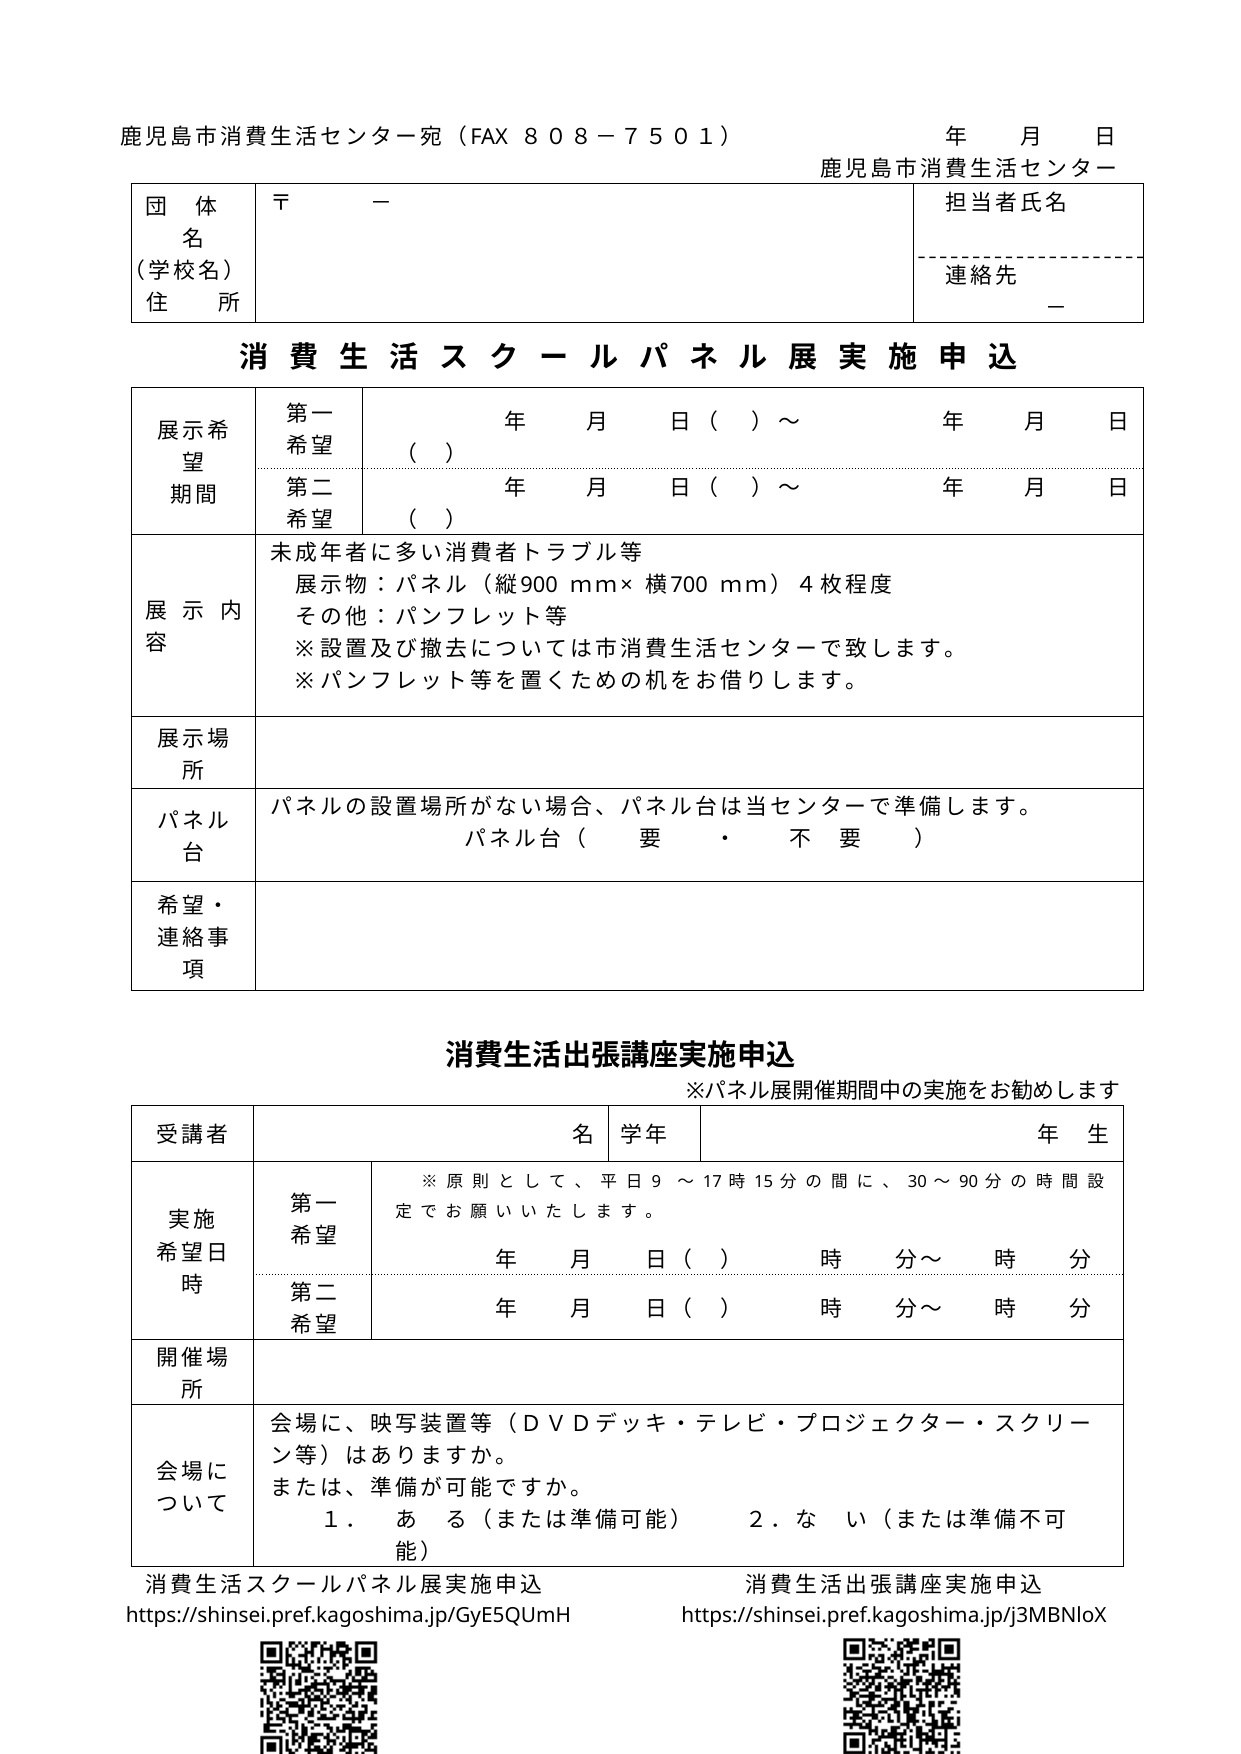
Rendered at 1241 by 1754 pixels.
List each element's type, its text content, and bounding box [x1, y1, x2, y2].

table_header 担当者氏名 [914, 184, 1143, 257]
picture [248, 1629, 390, 1754]
table_cell 消費生活スクールパネル展実施申込 [131, 323, 1143, 387]
table_cell 連絡先 － [914, 257, 1143, 322]
table_cell ※原則として、平日9～17時15分の間に、30～90分の時間設定でお願いいたします。 年 月 日（ ） 時 分～ 時 分 [372, 1162, 1123, 1274]
picture [831, 1631, 973, 1754]
table_cell 開催場所 [132, 1340, 253, 1404]
table_cell 会場に、映写装置等（ＤＶＤデッキ・テレビ・プロジェクター・スクリーン等）はありますか。 または、準備が可能ですか。 あ る（または準備可能） ２．な い（または準備不可能） [254, 1405, 1123, 1566]
table_cell 年 月 日（ ） 時 分～ 時 分 [372, 1274, 1123, 1339]
text 消費生活スクールパネル展実施申込 消費生活出張講座実施申込 [137, 1567, 1120, 1599]
table_cell 年 月 日（ ）～ 年 月 日（ ） [363, 468, 1143, 533]
table_cell 第一 希望 [256, 388, 362, 468]
table_cell 会場に ついて [132, 1405, 253, 1566]
table_cell 実施 希望日時 [132, 1162, 253, 1339]
table_header 年 生 [701, 1106, 1123, 1161]
table_cell 展示内容 [132, 535, 255, 716]
table_cell 第二 希望 [254, 1274, 371, 1339]
table_cell 希望・連絡事項 [132, 882, 255, 990]
table_cell パネル台 [132, 789, 255, 881]
table_cell [254, 1340, 1123, 1404]
table_header 学年 [609, 1106, 700, 1161]
table_cell [256, 882, 1143, 990]
table_cell 展示場所 [132, 717, 255, 788]
table_cell パネルの設置場所がない場合、パネル台は当センターで準備します。 パネル台（ 要 ・ 不 要 ） [256, 789, 1143, 881]
text https://shinsei.pref.kagoshima.jp/GyE5QUmH https://shinsei.pref.kagoshima.jp/j3MBNloX [90, 1599, 1240, 1631]
table_header 名 [254, 1106, 608, 1161]
table_header 団体名 （学校名） 住所 [132, 184, 255, 322]
table_cell [256, 717, 1143, 788]
table_header 受講者 [132, 1106, 253, 1161]
table_header 〒 － [256, 184, 913, 322]
text ※パネル展開催期間中の実施をお勧めします [120, 1073, 1120, 1105]
text 鹿児島市消費生活センター [120, 151, 1120, 183]
table_cell 第二 希望 [256, 468, 362, 533]
text 鹿児島市消費生活センター宛（FAX８０８－７５０１） 年 月 日 [120, 119, 1120, 151]
table_cell 未成年者に多い消費者トラブル等 展示物：パネル（縦900ｍｍ×横700ｍｍ）４枚程度 その他：パンフレット等 ※設置及び撤去については市消費生活センターで致します。 ※パンフレット等を置くための机をお借りします。 [256, 535, 1143, 716]
text 消費生活出張講座実施申込 [120, 1031, 1120, 1073]
table_cell 年 月 日（ ）～ 年 月 日（ ） [363, 388, 1143, 468]
table_cell 展示希望 期間 [132, 388, 255, 533]
table_cell 第一 希望 [254, 1162, 371, 1274]
